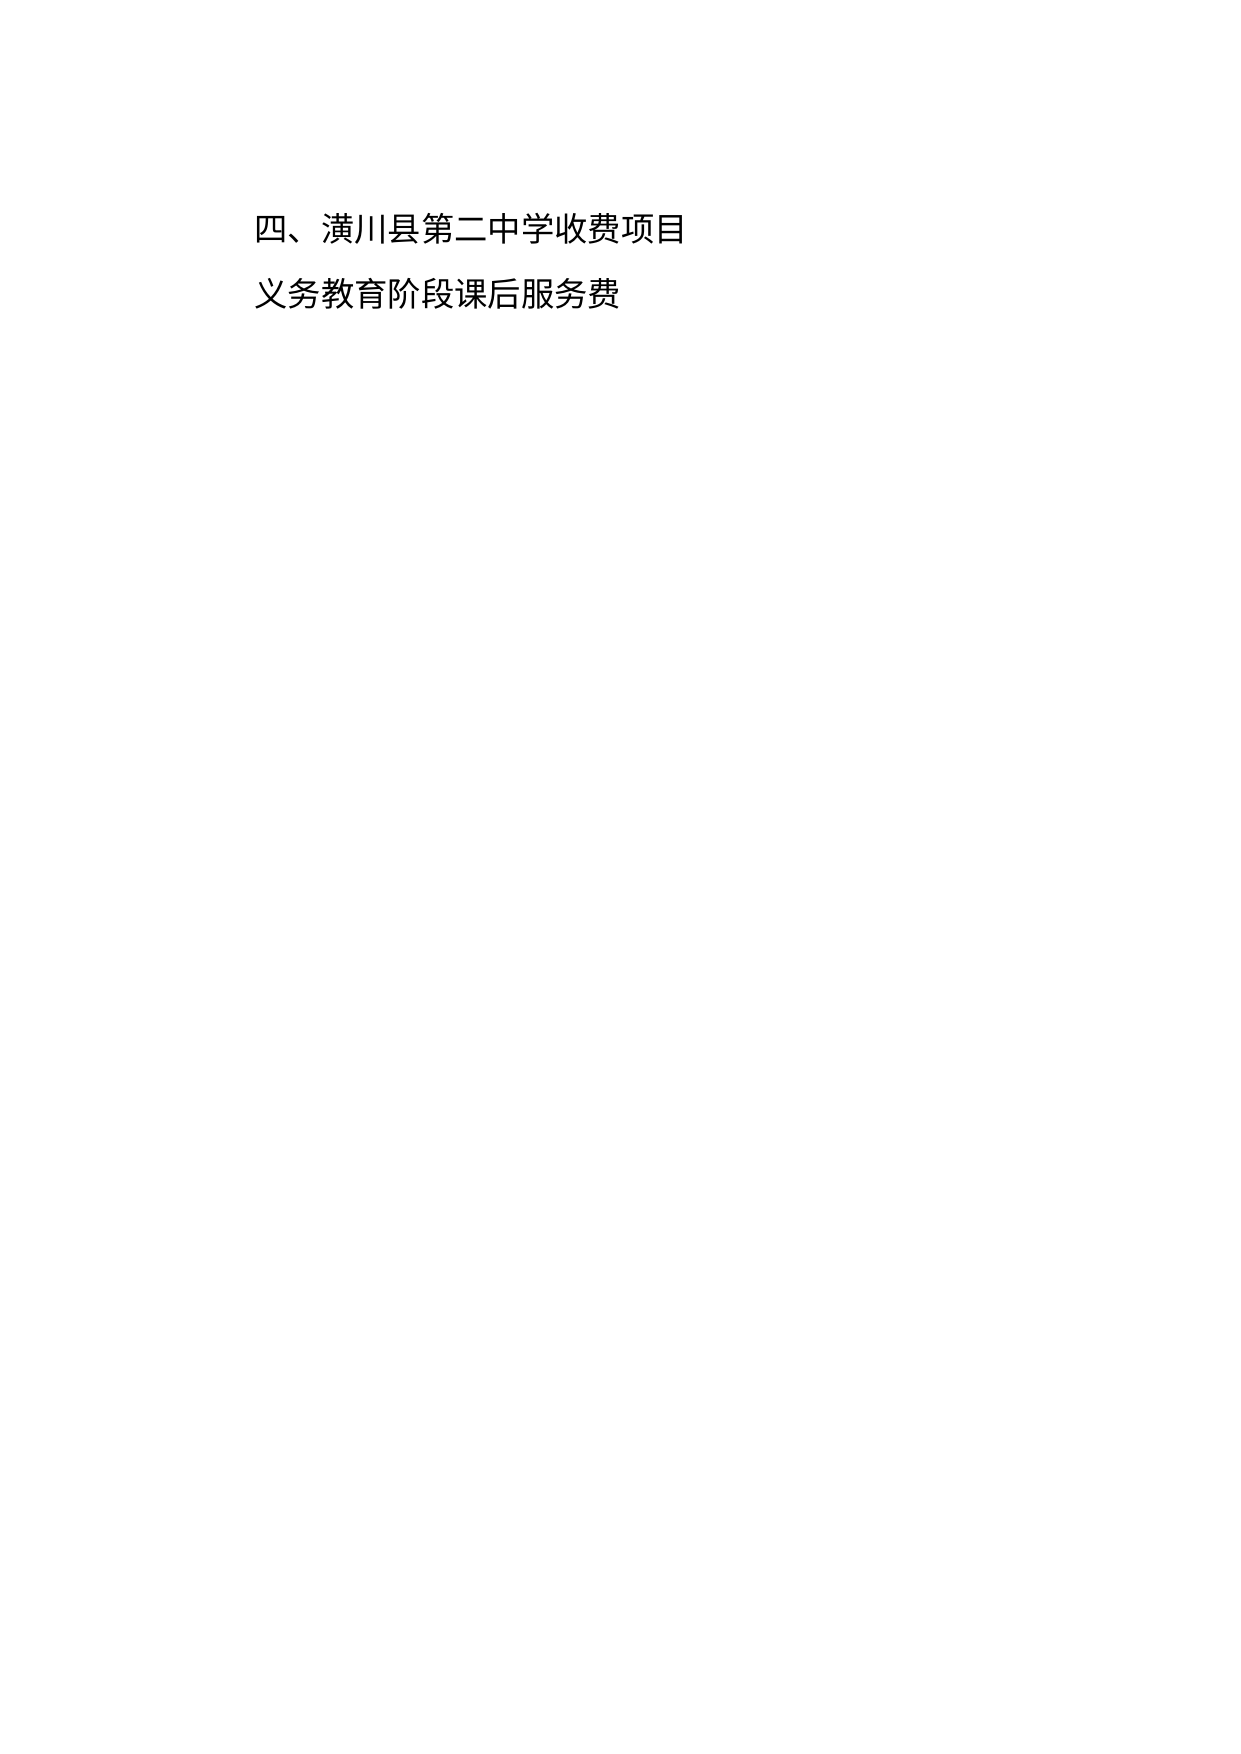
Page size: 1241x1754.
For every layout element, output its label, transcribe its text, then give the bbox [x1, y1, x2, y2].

text 四、潢川县第二中学收费项目 [187, 194, 1053, 259]
text 义务教育阶段课后服务费 [187, 259, 1053, 324]
